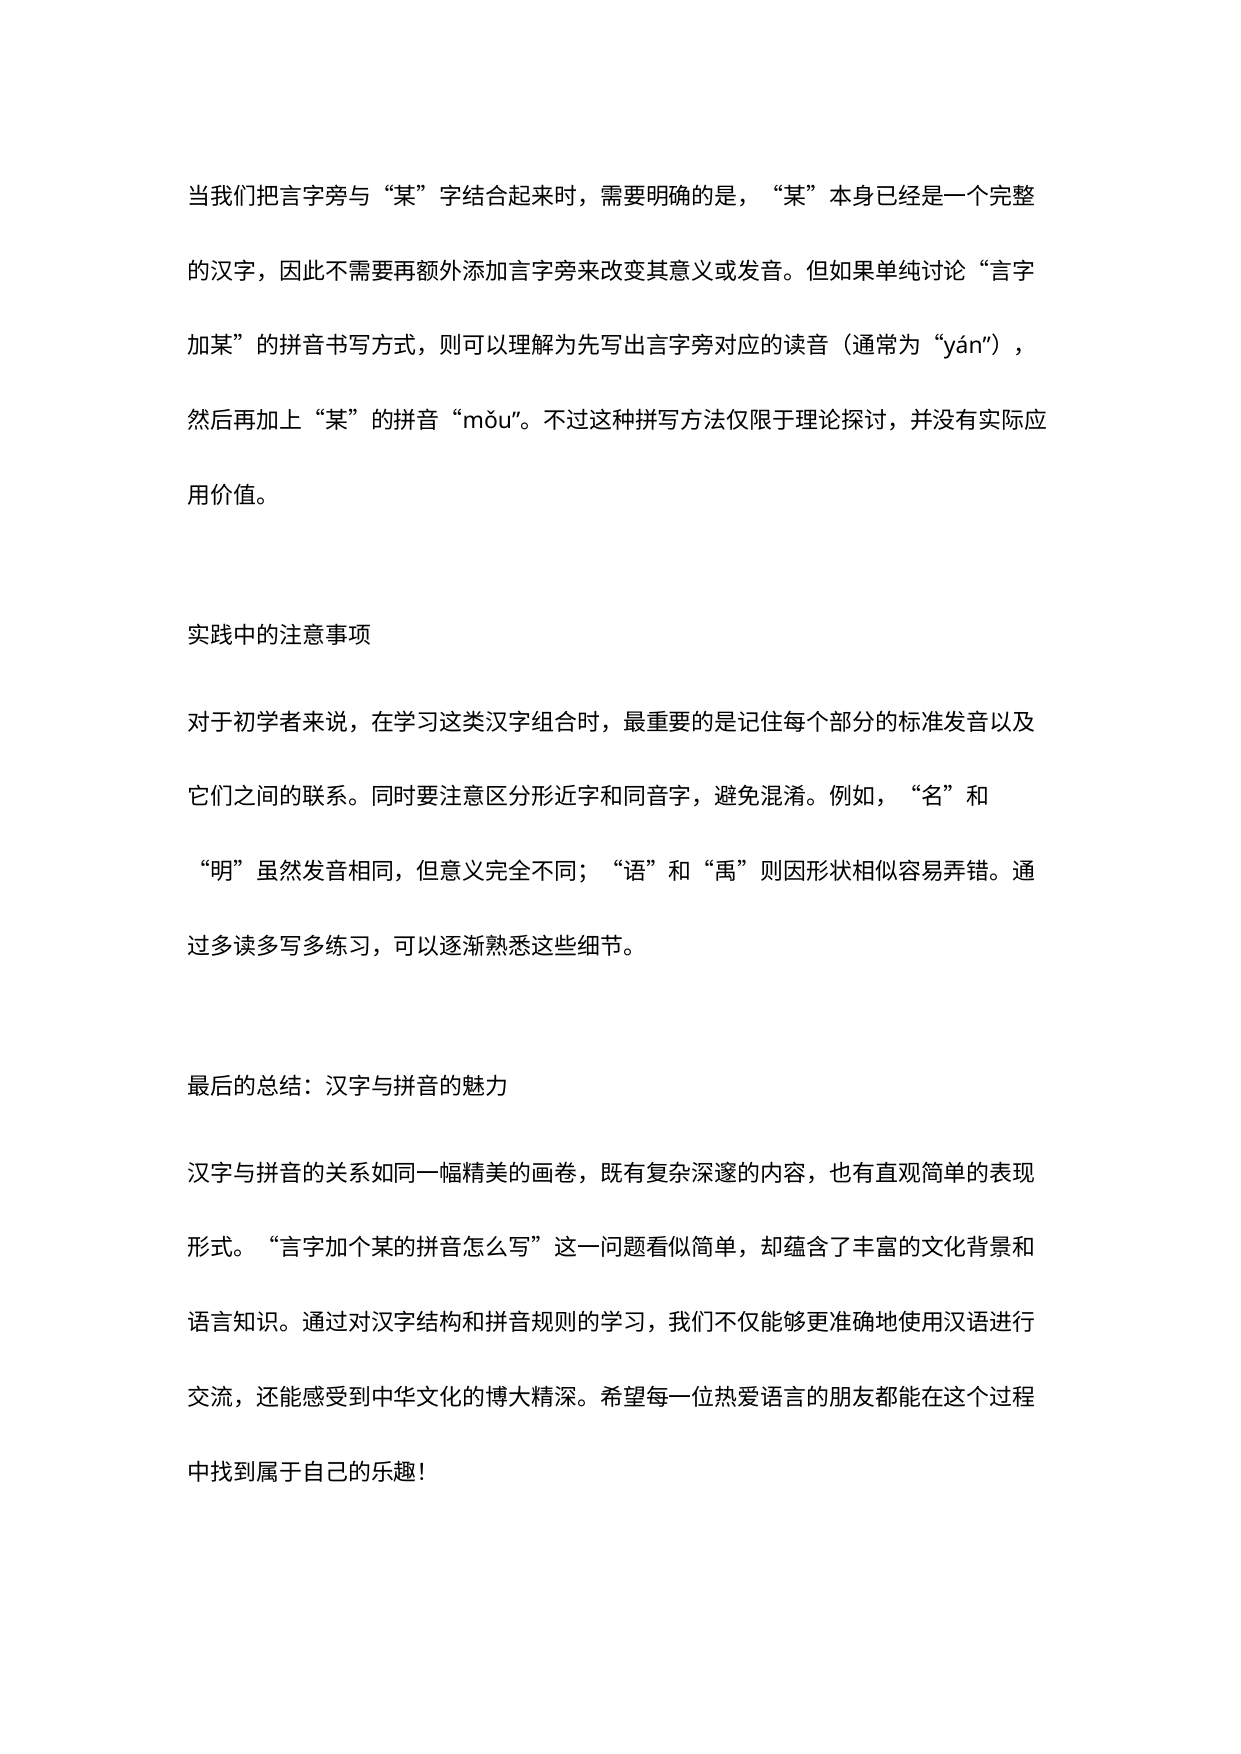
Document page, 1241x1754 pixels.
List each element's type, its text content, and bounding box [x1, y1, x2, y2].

text 实践中的注意事项 [187, 601, 1053, 666]
text 最后的总结：汉字与拼音的魅力 [187, 1052, 1053, 1117]
text 汉字与拼音的关系如同一幅精美的画卷，既有复杂深邃的内容，也有直观简单的表现形式。“言字加个某的拼音怎么写”这一问题看似简单，却蕴含了丰富的文化背景和语言知识。通过对汉字结构和拼音规则的学习，我们不仅能够更准确地使用汉语进行交流，还能感受到中华文化的博大精深。希望每一位热爱语言的朋友都能在这个过程中找到属于自己的乐趣！ [187, 1139, 1053, 1502]
text 对于初学者来说，在学习这类汉字组合时，最重要的是记住每个部分的标准发音以及它们之间的联系。同时要注意区分形近字和同音字，避免混淆。例如，“名”和“明”虽然发音相同，但意义完全不同；“语”和“禹”则因形状相似容易弄错。通过多读多写多练习，可以逐渐熟悉这些细节。 [187, 688, 1053, 977]
text 当我们把言字旁与“某”字结合起来时，需要明确的是，“某”本身已经是一个完整的汉字，因此不需要再额外添加言字旁来改变其意义或发音。但如果单纯讨论“言字加某”的拼音书写方式，则可以理解为先写出言字旁对应的读音（通常为“yán”），然后再加上“某”的拼音“mǒu”。不过这种拼写方法仅限于理论探讨，并没有实际应用价值。 [187, 162, 1053, 526]
